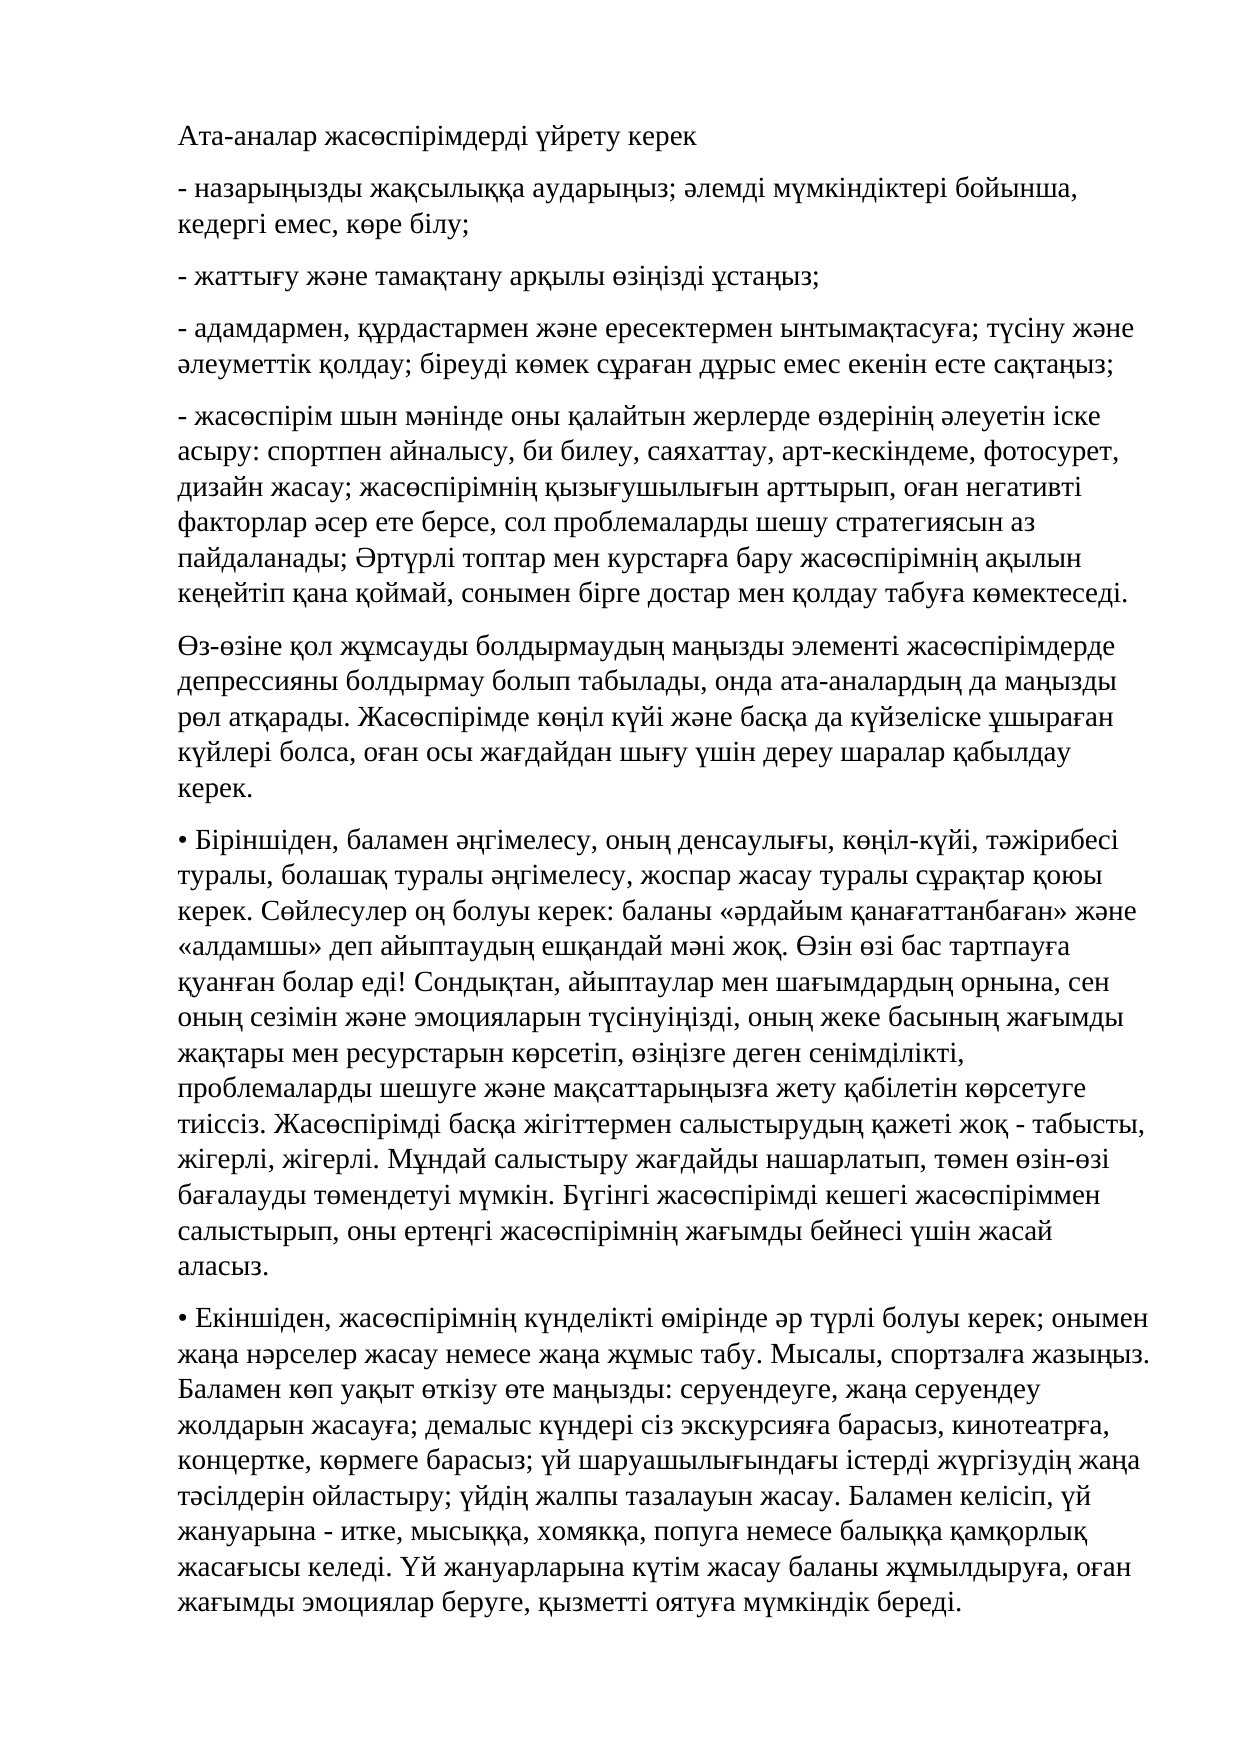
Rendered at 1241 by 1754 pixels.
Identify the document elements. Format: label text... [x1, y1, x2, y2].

text - жаттығу және тамақтану арқылы өзіңізді ұстаңыз; [177, 258, 1152, 292]
text Өз-өзіне қол жұмсауды болдырмаудың маңызды элементі жасөспірімдерде депрессияны болдырмау болып табылады, онда ата-аналардың да маңызды рөл атқарады. Жасөспірімде көңіл күйі және басқа да күйзеліске ұшыраған күйлері болса, оған осы жағдайдан шығу үшін дереу шаралар қабылдау керек. [177, 628, 1152, 803]
text - жасөспірім шын мәнінде оны қалайтын жерлерде өздерінің әлеуетін іске асыру: спортпен айналысу, би билеу, саяхаттау, арт-кескіндеме, фотосурет, дизайн жасау; жасөспірімнің қызығушылығын арттырып, оған негативті факторлар әсер ете берсе, сол проблемаларды шешу стратегиясын аз пайдаланады; Әртүрлі топтар мен курстарға бару жасөспірімнің ақылын кеңейтіп қана қоймай, сонымен бірге достар мен қолдау табуға көмектеседі. [177, 398, 1152, 609]
text • Біріншіден, баламен әңгімелесу, оның денсаулығы, көңіл-күйі, тәжірибесі туралы, болашақ туралы әңгімелесу, жоспар жасау туралы сұрақтар қоюы керек. Сөйлесулер оң болуы керек: баланы «әрдайым қанағаттанбаған» және «алдамшы» деп айыптаудың ешқандай мәні жоқ. Өзін өзі бас тартпауға қуанған болар еді! Сондықтан, айыптаулар мен шағымдардың орнына, сен оның сезімін және эмоцияларын түсінуіңізді, оның жеке басының жағымды жақтары мен ресурстарын көрсетіп, өзіңізге деген сенімділікті, проблемаларды шешуге және мақсаттарыңызға жету қабілетін көрсетуге тиіссіз. Жасөспірімді басқа жігіттермен салыстырудың қажеті жоқ - табысты, жігерлі, жігерлі. Мұндай салыстыру жағдайды нашарлатып, төмен өзін-өзі бағалауды төмендетуі мүмкін. Бүгінгі жасөспірімді кешегі жасөспіріммен салыстырып, оны ертеңгі жасөспірімнің жағымды бейнесі үшін жасай аласыз. [177, 822, 1152, 1282]
text • Екіншіден, жасөспірімнің күнделікті өмірінде әр түрлі болуы керек; онымен жаңа нәрселер жасау немесе жаңа жұмыс табу. Мысалы, спортзалға жазыңыз. Баламен көп уақыт өткізу өте маңызды: серуендеуге, жаңа серуендеу жолдарын жасауға; демалыс күндері сіз экскурсияға барасыз, кинотеатрға, концертке, көрмеге барасыз; үй шаруашылығындағы істерді жүргізудің жаңа тәсілдерін ойластыру; үйдің жалпы тазалауын жасау. Баламен келісіп, үй жануарына - итке, мысыққа, хомякқа, попуга немесе балыққа қамқорлық жасағысы келеді. Үй жануарларына күтім жасау баланы жұмылдыруға, оған жағымды эмоциялар беруге, қызметті оятуға мүмкіндік береді. [177, 1300, 1152, 1618]
text - адамдармен, құрдастармен және ересектермен ынтымақтасуға; түсіну және әлеуметтік қолдау; біреуді көмек сұраған дұрыс емес екенін есте сақтаңыз; [177, 310, 1152, 379]
text - назарыңызды жақсылыққа аударыңыз; әлемді мүмкіндіктері бойынша, кедергі емес, көре білу; [177, 170, 1152, 239]
text Ата-аналар жасөспірімдерді үйрету керек [177, 118, 1152, 152]
